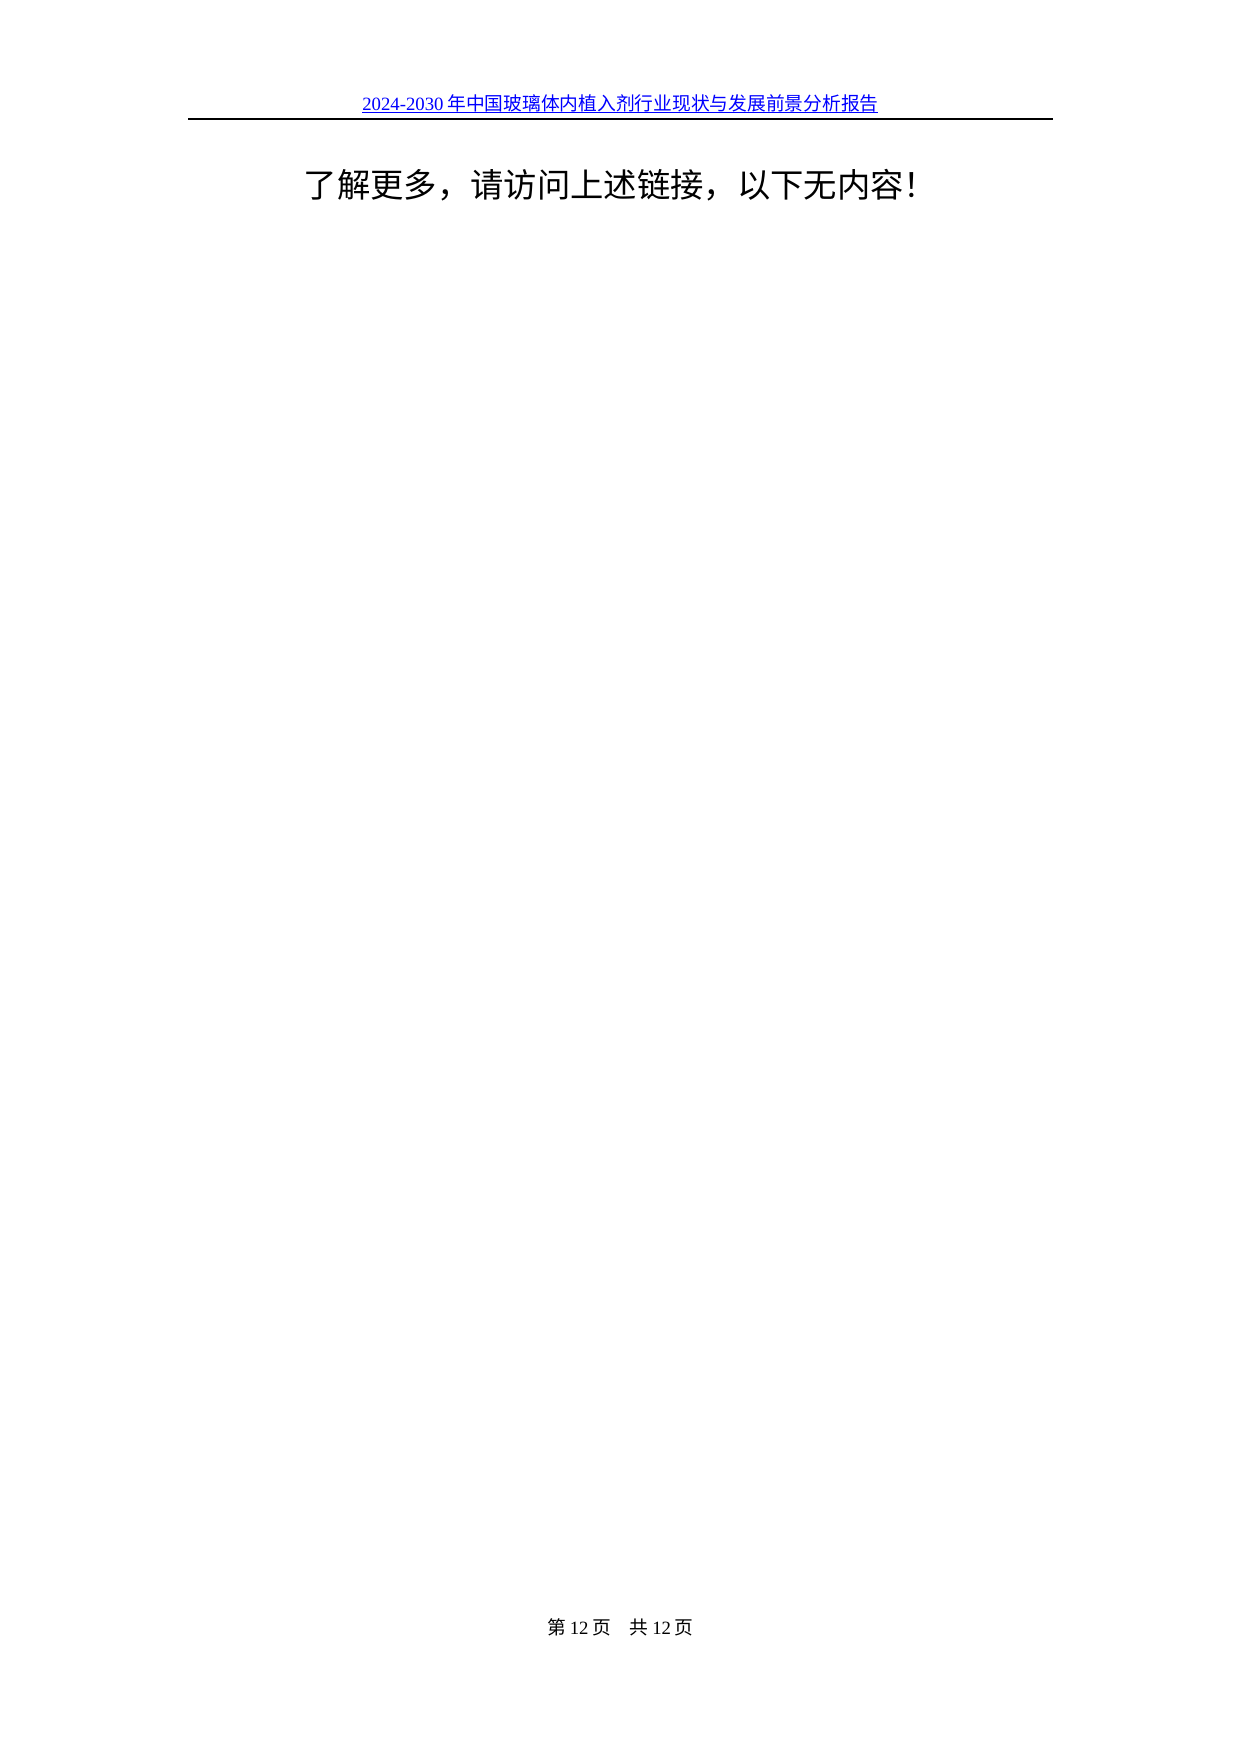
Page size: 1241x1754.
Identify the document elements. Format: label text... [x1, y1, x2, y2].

title 了解更多，请访问上述链接，以下无内容！ [187, 150, 1053, 215]
